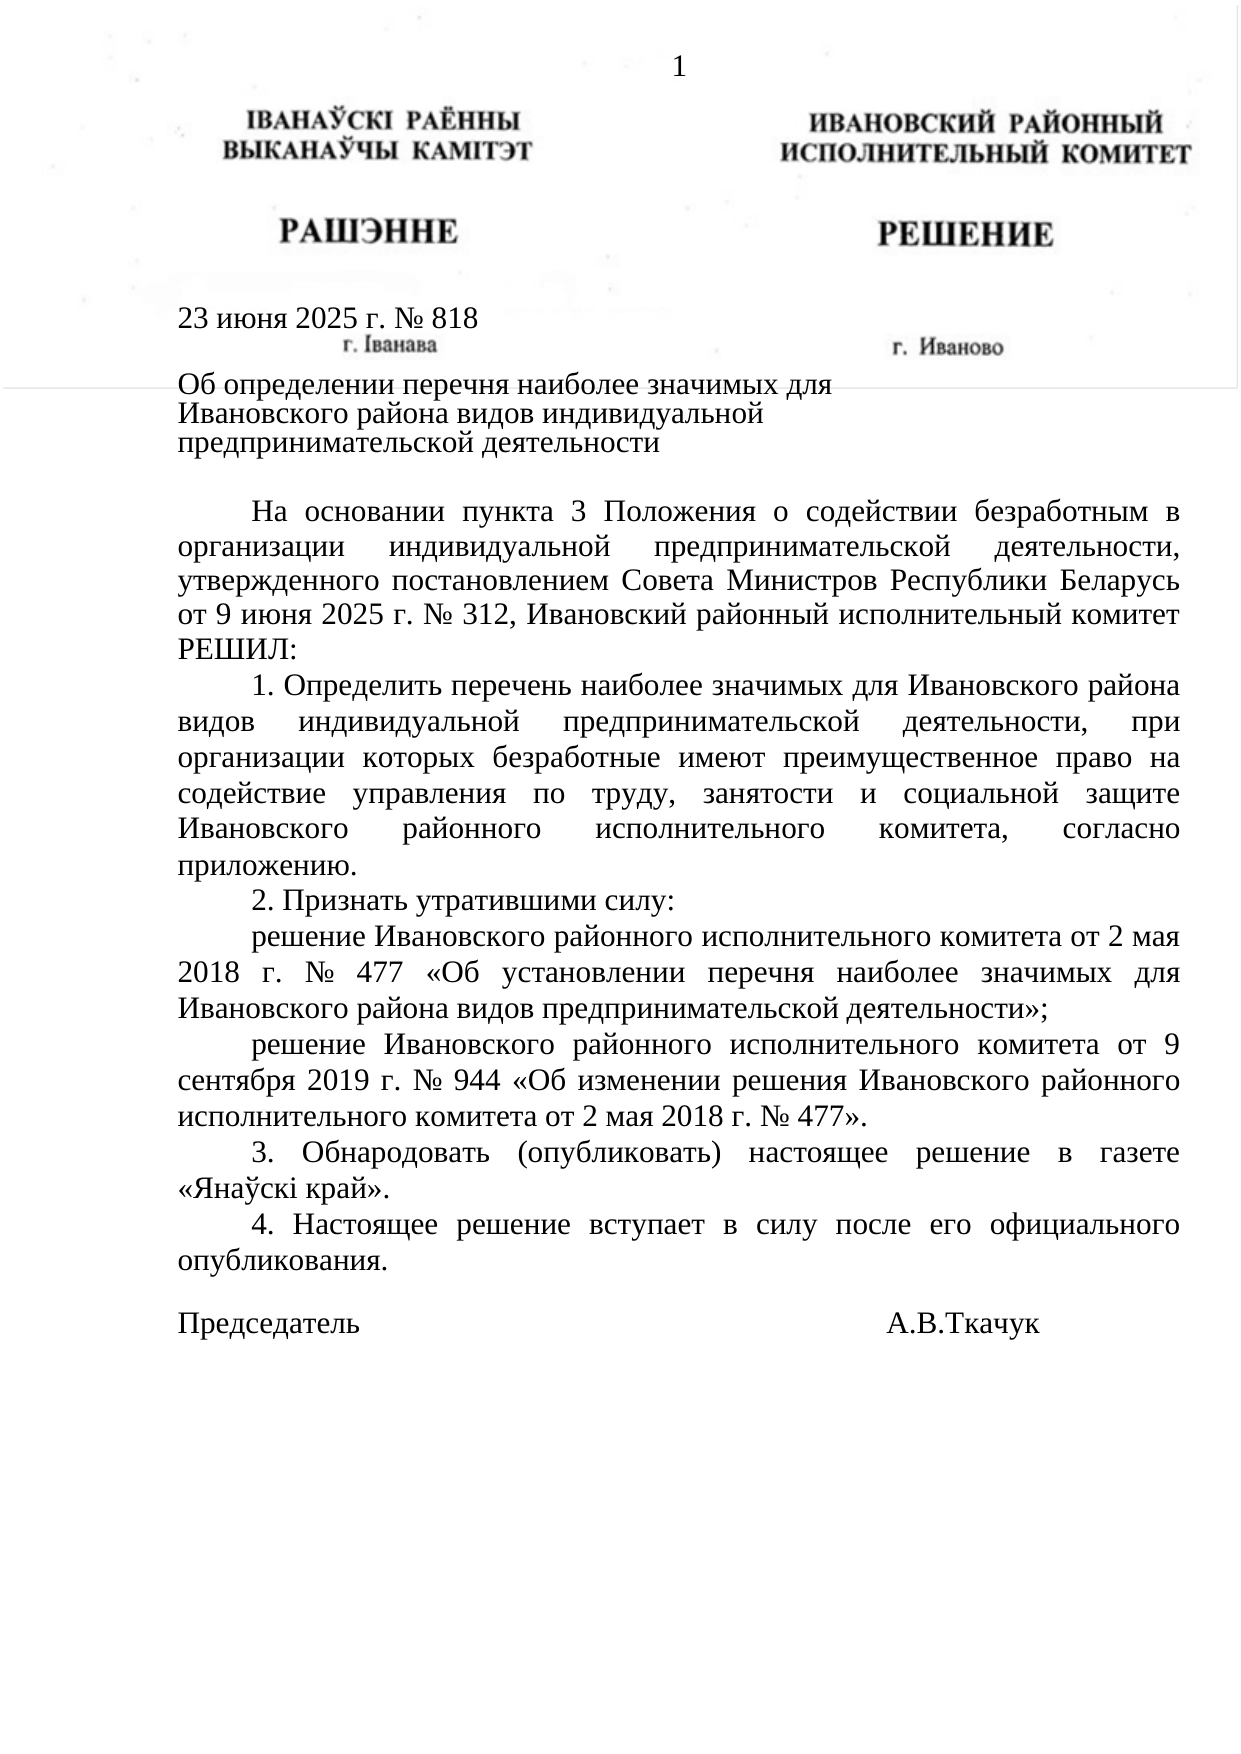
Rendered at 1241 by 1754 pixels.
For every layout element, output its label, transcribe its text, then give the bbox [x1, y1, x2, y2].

text На основании пункта 3 Положения о содействии безработным в организации индивидуальной предпринимательской деятельности, утвержденного постановлением Совета Министров Республики Беларусь от 9 июня 2025 г. № 312, Ивановский районный исполнительный комитет РЕШИЛ: [177, 494, 1181, 666]
text 3. Обнародовать (опубликовать) настоящее решение в газете «Янаўскi край». [177, 1133, 1181, 1205]
text 2. Признать утратившими силу: [177, 882, 1181, 918]
text Об определении перечня наиболее значимых для Ивановского района видов индивидуальной предпринимательской деятельности [177, 371, 842, 458]
text решение Ивановского районного исполнительного комитета от 2 мая 2018 г. № 477 «Об установлении перечня наиболее значимых для Ивановского района видов предпринимательской деятельности»; [177, 918, 1181, 1025]
text 1. Определить перечень наиболее значимых для Ивановского района видов индивидуальной предпринимательской деятельности, при организации которых безработные имеют преимущественное право на содействие управления по труду, занятости и социальной защите Ивановского районного исполнительного комитета, согласно приложению. [177, 666, 1181, 882]
text 4. Настоящее решение вступает в силу после его официального опубликования. [177, 1205, 1181, 1277]
text решение Ивановского районного исполнительного комитета от 9 сентября 2019 г. № 944 «Об изменении решения Ивановского районного исполнительного комитета от 2 мая 2018 г. № 477». [177, 1025, 1181, 1133]
text Председатель А.В.Ткачук [177, 1311, 1181, 1340]
picture [3, 5, 1239, 390]
text 23 июня 2025 г. № 818 [177, 299, 664, 335]
